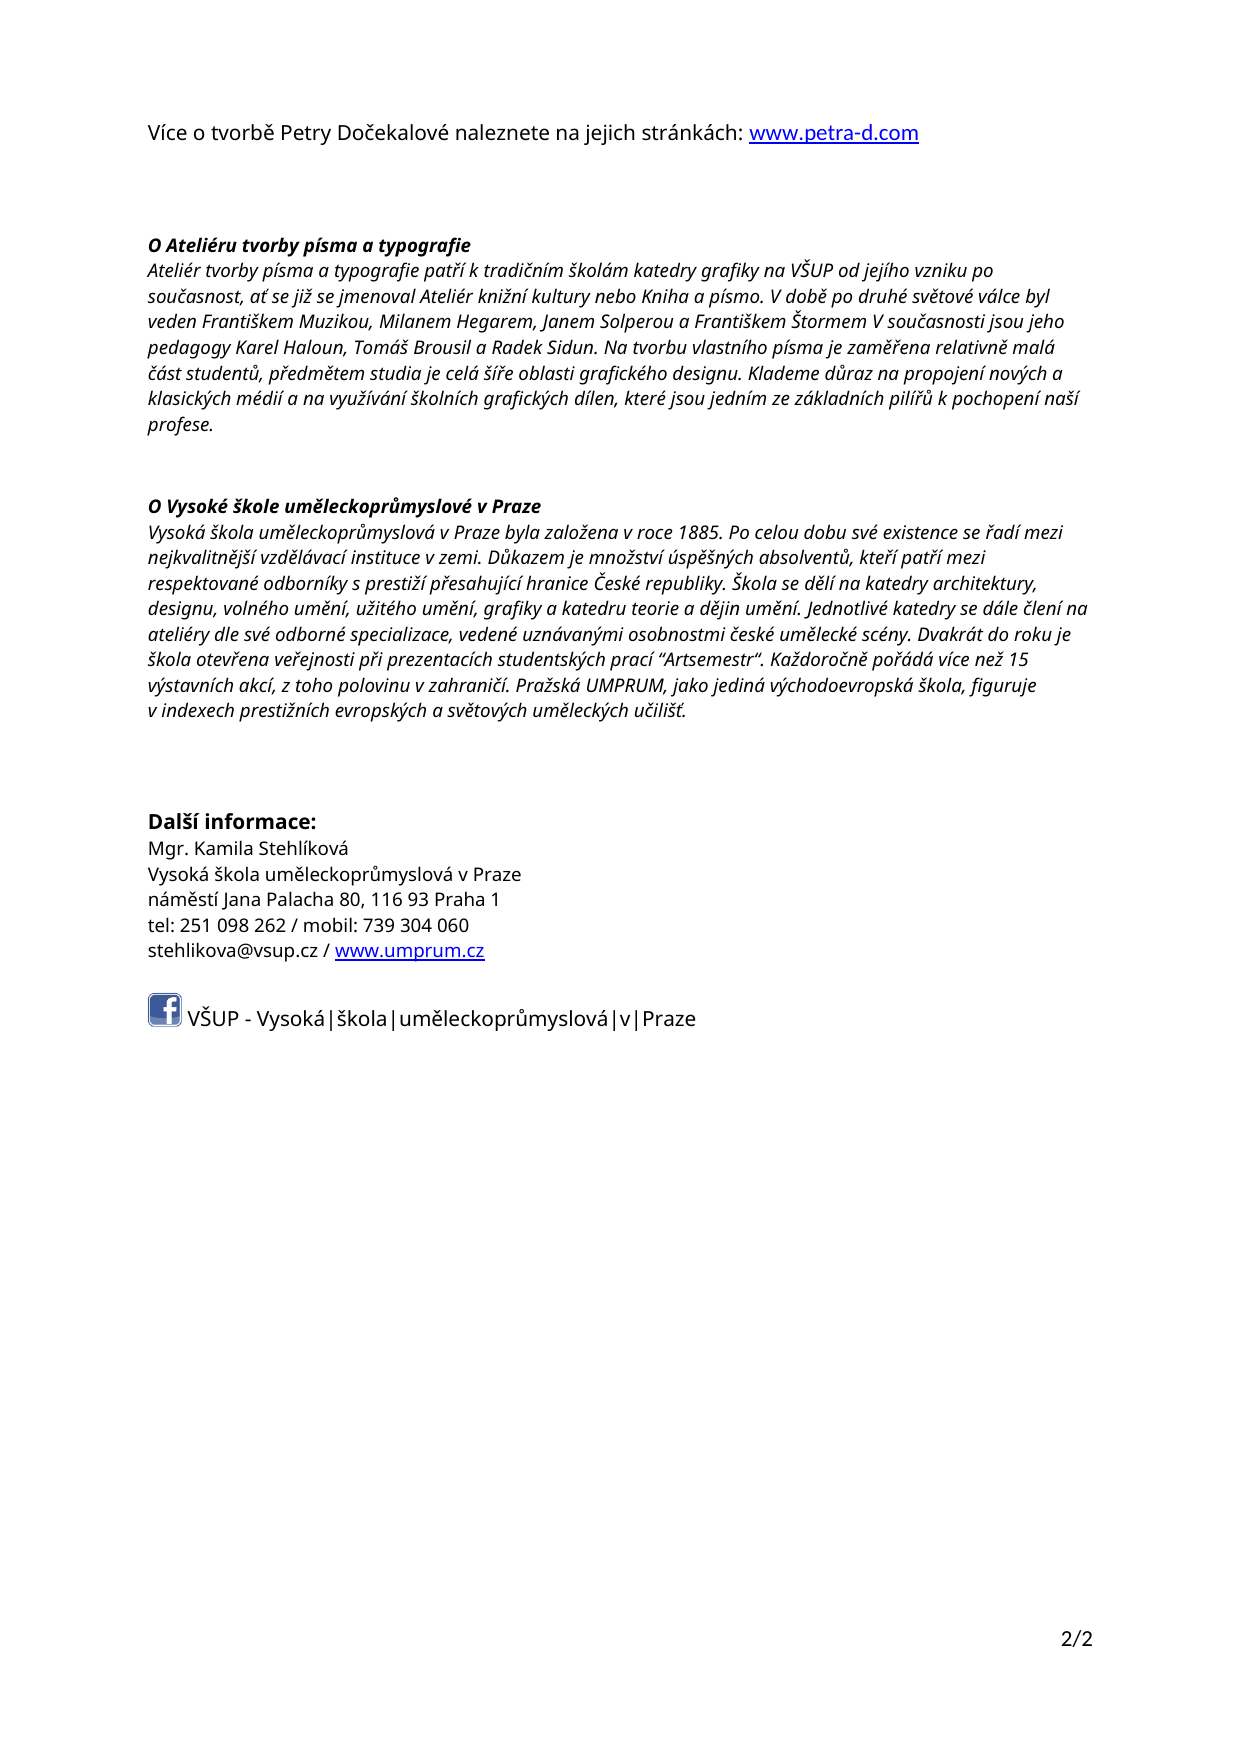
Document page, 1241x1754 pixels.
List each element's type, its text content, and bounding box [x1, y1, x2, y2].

text Další informace: Mgr. Kamila Stehlíková Vysoká škola uměleckoprůmyslová v Praze náměstí Jana Palacha 80, 116 93 Praha 1 tel: 251 098 262 / mobil: 739 304 060 stehlikova@vsup.cz / www.umprum.cz [148, 807, 1093, 963]
text O Ateliéru tvorby písma a typografie Ateliér tvorby písma a typografie patří k tradičním školám katedry grafiky na VŠUP od jejího vzniku po současnost, ať se již se jmenoval Ateliér knižní kultury nebo Kniha a písmo. V době po druhé světové válce byl veden Františkem Muzikou, Milanem Hegarem, Janem Solperou a Františkem Štormem V současnosti jsou jeho pedagogy Karel Haloun, Tomáš Brousil a Radek Sidun. Na tvorbu vlastního písma je zaměřena relativně malá část studentů, předmětem studia je celá šíře oblasti grafického designu. Klademe důraz na propojení nových a klasických médií a na využívání školních grafických dílen, které jsou jedním ze základních pilířů k pochopení naší profese. [148, 232, 1093, 464]
picture [147, 992, 182, 1027]
subtitle VŠUP - Vysoká|škola|uměleckoprůmyslová|v|Praze [148, 992, 1093, 1036]
text O Vysoké škole uměleckoprůmyslové v Praze Vysoká škola uměleckoprůmyslová v Praze byla založena v roce 1885. Po celou dobu své existence se řadí mezi nejkvalitnější vzdělávací instituce v zemi. Důkazem je množství úspěšných absolventů, kteří patří mezi respektované odborníky s prestiží přesahující hranice České republiky. Škola se dělí na katedry architektury, designu, volného umění, užitého umění, grafiky a katedru teorie a dějin umění. Jednotlivé katedry se dále člení na ateliéry dle své odborné specializace, vedené uznávanými osobnostmi české umělecké scény. Dvakrát do roku je škola otevřena veřejnosti při prezentacích studentských prací “Artsemestr“. Každoročně pořádá více než 15 výstavních akcí, z toho polovinu v zahraničí. Pražská UMPRUM, jako jediná východoevropská škola, figuruje v indexech prestižních evropských a světových uměleckých učilišť. [148, 494, 1093, 723]
text Více o tvorbě Petry Dočekalové naleznete na jejich stránkách: www.petra-d.com [148, 118, 1093, 203]
